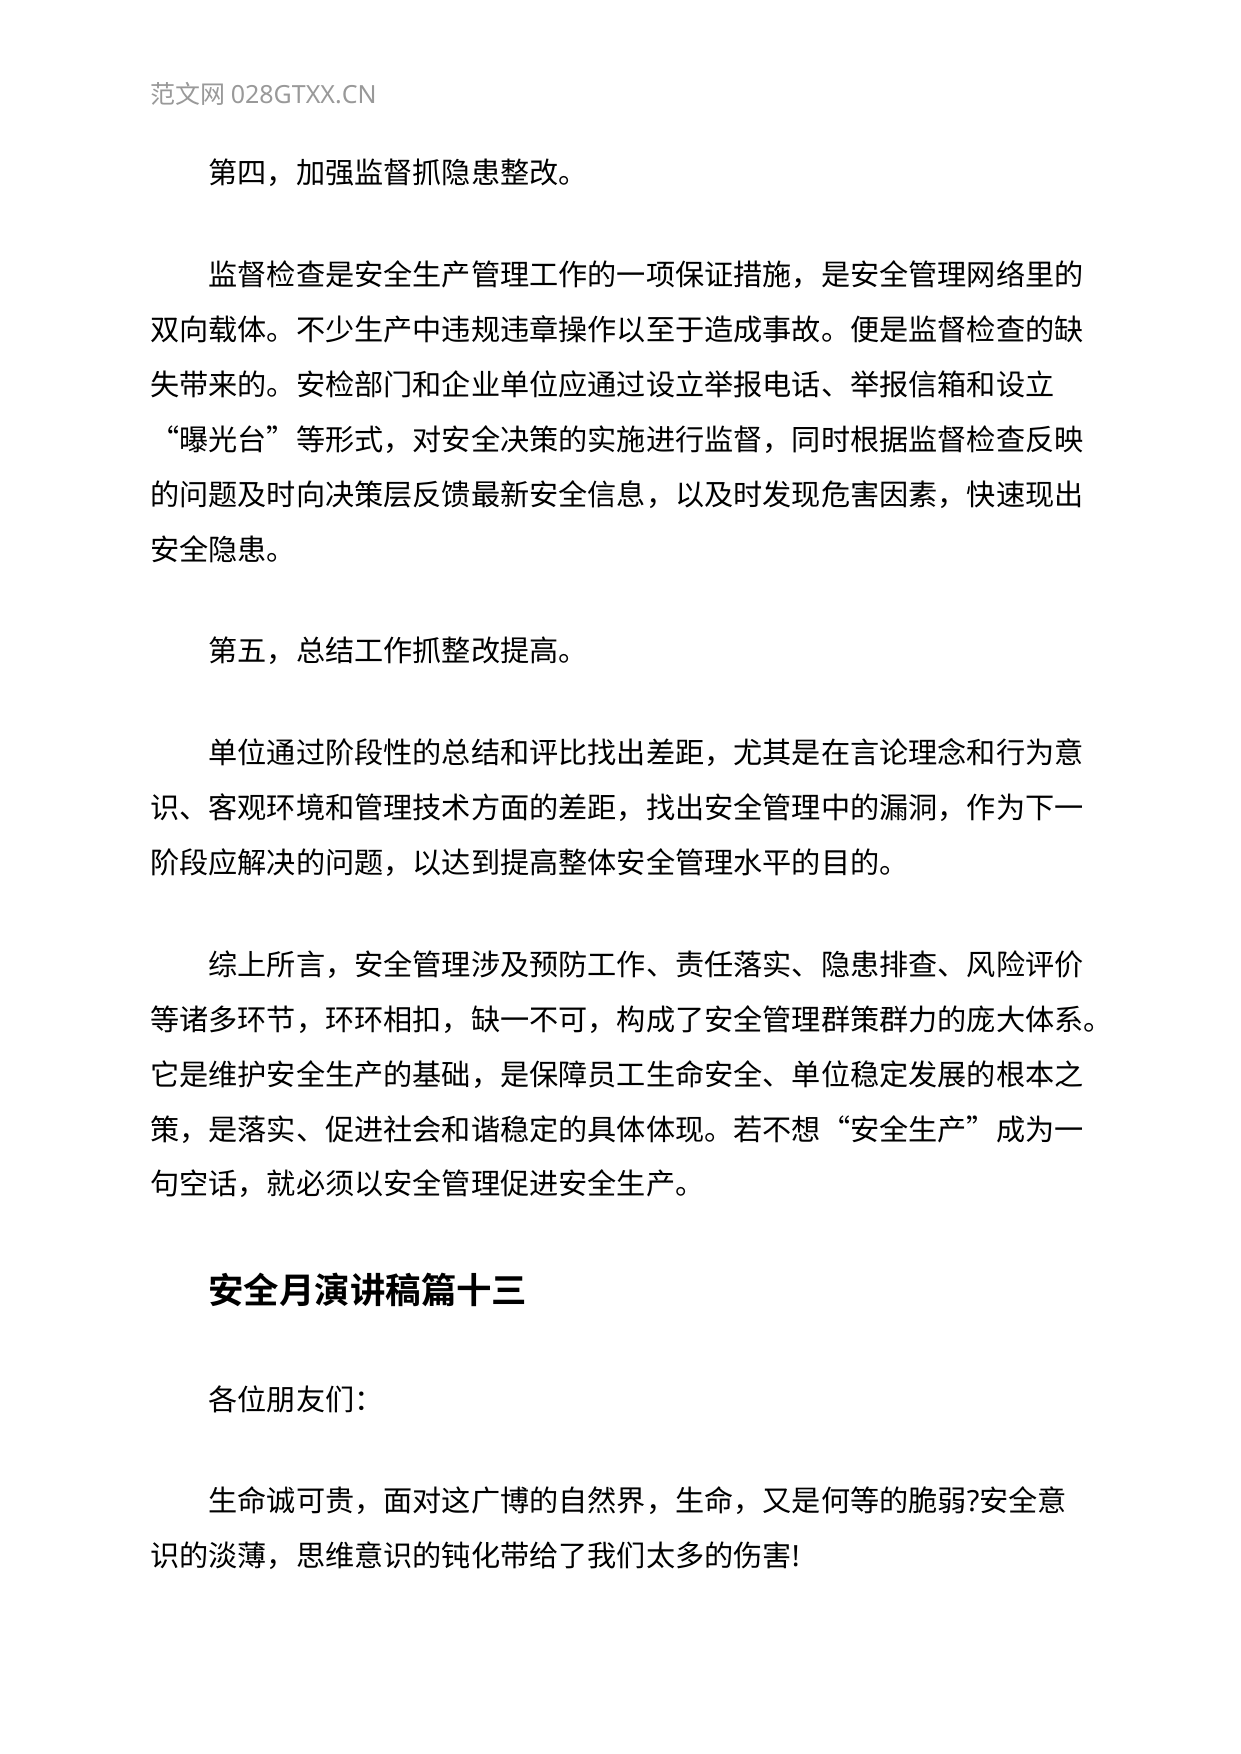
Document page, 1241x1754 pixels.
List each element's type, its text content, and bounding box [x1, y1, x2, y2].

text 综上所言，安全管理涉及预防工作、责任落实、隐患排查、风险评价等诸多环节，环环相扣，缺一不可，构成了安全管理群策群力的庞大体系。它是维护安全生产的基础，是保障员工生命安全、单位稳定发展的根本之策，是落实、促进社会和谐稳定的具体体现。若不想“安全生产”成为一句空话，就必须以安全管理促进安全生产。 [150, 941, 1090, 1203]
text 第五，总结工作抓整改提高。 [150, 628, 1090, 670]
text 单位通过阶段性的总结和评比找出差距，尤其是在言论理念和行为意识、客观环境和管理技术方面的差距，找出安全管理中的漏洞，作为下一阶段应解决的问题，以达到提高整体安全管理水平的目的。 [150, 730, 1090, 882]
text 第四，加强监督抓隐患整改。 [150, 150, 1090, 192]
text 监督检查是安全生产管理工作的一项保证措施，是安全管理网络里的双向载体。不少生产中违规违章操作以至于造成事故。便是监督检查的缺失带来的。安检部门和企业单位应通过设立举报电话、举报信箱和设立“曝光台”等形式，对安全决策的实施进行监督，同时根据监督检查反映的问题及时向决策层反馈最新安全信息，以及时发现危害因素，快速现出安全隐患。 [150, 252, 1090, 568]
text 各位朋友们： [150, 1376, 1090, 1418]
text 安全月演讲稿篇十三 [150, 1263, 1090, 1314]
text 生命诚可贵，面对这广博的自然界，生命，又是何等的脆弱?安全意识的淡薄，思维意识的钝化带给了我们太多的伤害! [150, 1478, 1090, 1575]
